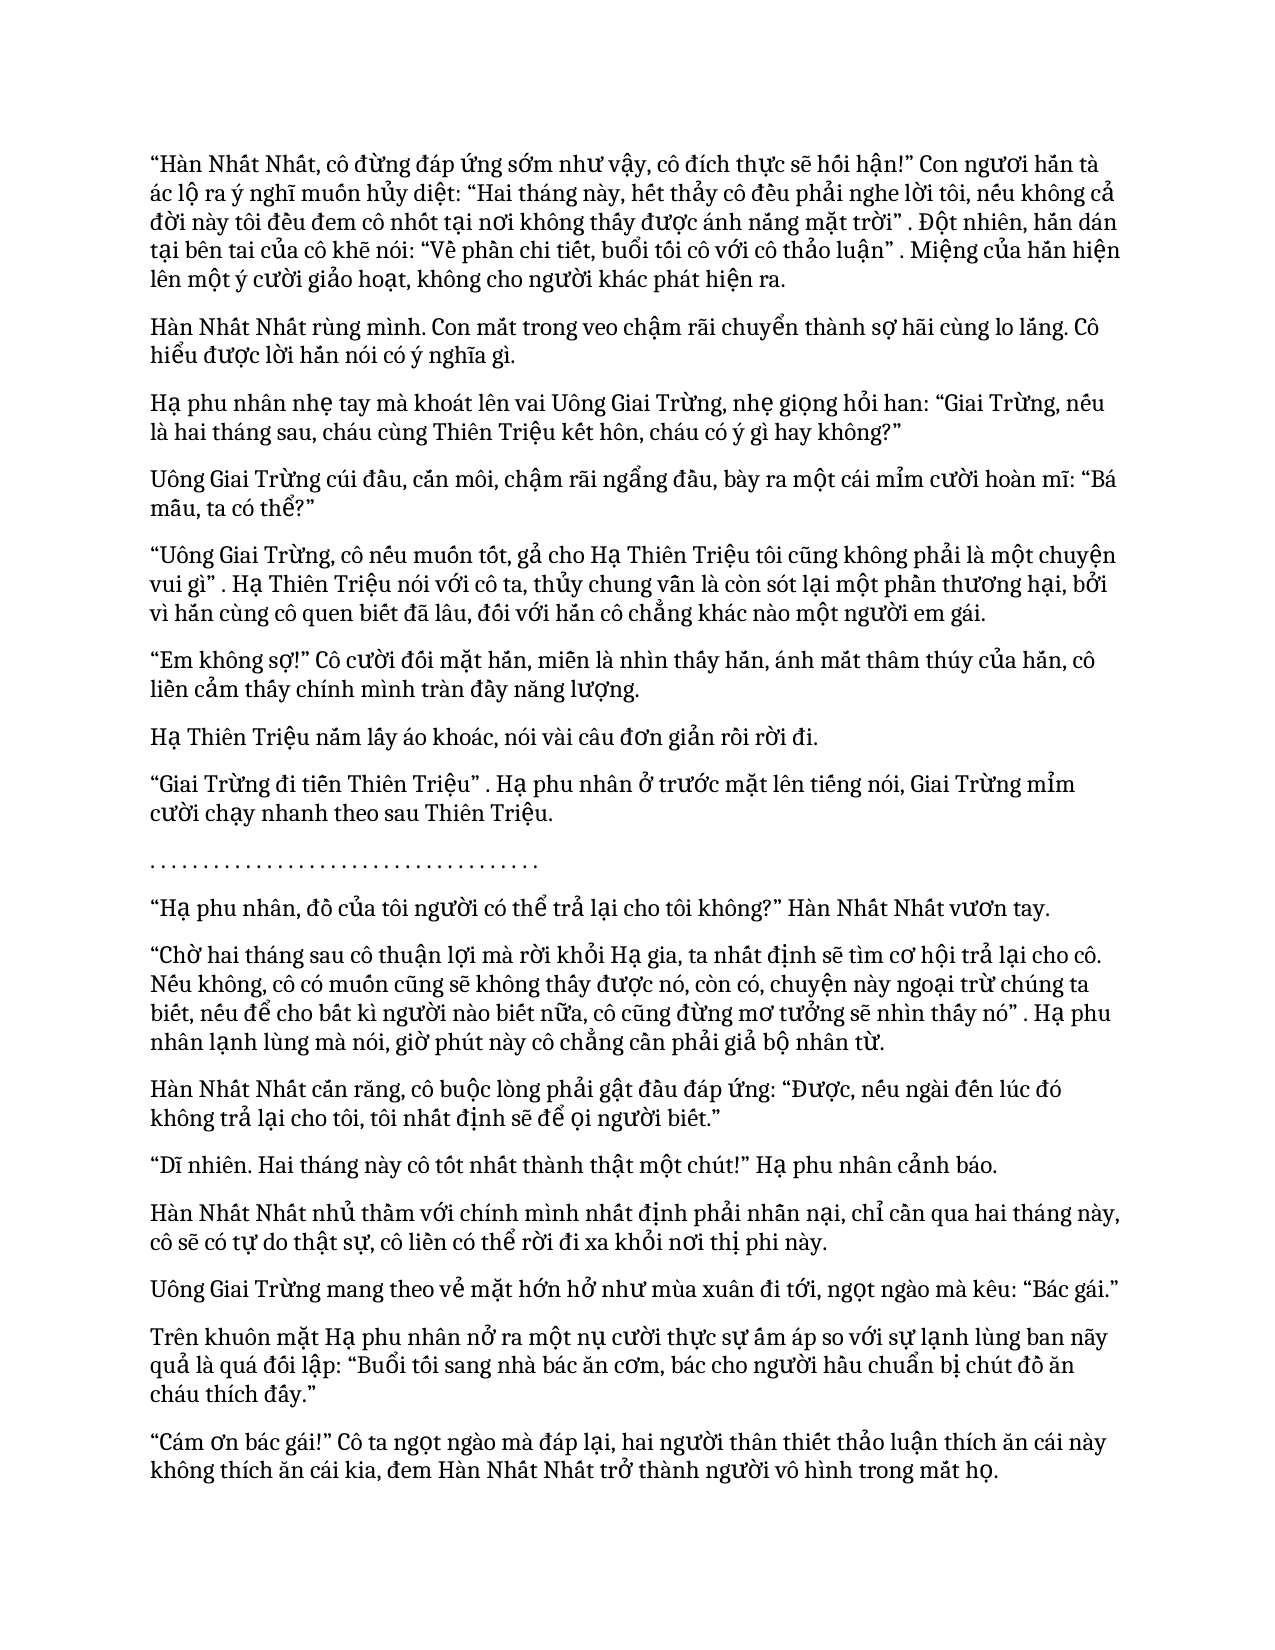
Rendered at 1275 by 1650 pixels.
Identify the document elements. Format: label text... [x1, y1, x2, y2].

text Hàn Nhất Nhất rùng mình. Con mắt trong veo chậm rãi chuyển thành sợ hãi cùng lo lắng. Cô hiểu được lời hắn nói có ý nghĩa gì. [150, 312, 1125, 370]
text “Giai Trừng đi tiễn Thiên Triệu” . Hạ phu nhân ở trước mặt lên tiếng nói, Giai Trừng mỉm cười chạy nhanh theo sau Thiên Triệu. [150, 770, 1125, 827]
text “Chờ hai tháng sau cô thuận lợi mà rời khỏi Hạ gia, ta nhất định sẽ tìm cơ hội trả lại cho cô. Nếu không, cô có muốn cũng sẽ không thấy được nó, còn có, chuyện này ngoại trừ chúng ta biết, nếu để cho bất kì người nào biết nữa, cô cũng đừng mơ tưởng sẽ nhìn thấy nó” . Hạ phu nhân lạnh lùng mà nói, giờ phút này cô chẳng cần phải giả bộ nhân từ. [150, 941, 1125, 1056]
text “Hạ phu nhân, đồ của tôi người có thể trả lại cho tôi không?” Hàn Nhất Nhất vươn tay. [150, 894, 1125, 922]
text “Em không sợ!” Cô cười đối mặt hắn, miễn là nhìn thấy hắn, ánh mắt thâm thúy của hắn, cô liền cảm thấy chính mình tràn đầy năng lượng. [150, 646, 1125, 704]
text “Cám ơn bác gái!” Cô ta ngọt ngào mà đáp lại, hai người thân thiết thảo luận thích ăn cái này không thích ăn cái kia, đem Hàn Nhất Nhất trở thành người vô hình trong mắt họ. [150, 1427, 1125, 1485]
text Hàn Nhất Nhất nhủ thầm với chính mình nhất định phải nhẫn nại, chỉ cần qua hai tháng này, cô sẽ có tự do thật sự, cô liền có thể rời đi xa khỏi nơi thị phi này. [150, 1199, 1125, 1256]
text “Uông Giai Trừng, cô nếu muốn tốt, gả cho Hạ Thiên Triệu tôi cũng không phải là một chuyện vui gì” . Hạ Thiên Triệu nói với cô ta, thủy chung vẫn là còn sót lại một phần thương hại, bởi vì hắn cùng cô quen biết đã lâu, đối với hắn cô chẳng khác nào một người em gái. [150, 541, 1125, 627]
text Hàn Nhất Nhất cắn răng, cô buộc lòng phải gật đầu đáp ứng: “Được, nếu ngài đến lúc đó không trả lại cho tôi, tôi nhất định sẽ để ọi người biết.” [150, 1075, 1125, 1132]
text Uông Giai Trừng cúi đầu, cắn môi, chậm rãi ngẩng đầu, bày ra một cái mỉm cười hoàn mĩ: “Bá mẫu, ta có thể?” [150, 465, 1125, 522]
text Hạ phu nhân nhẹ tay mà khoát lên vai Uông Giai Trừng, nhẹ giọng hỏi han: “Giai Trừng, nếu là hai tháng sau, cháu cùng Thiên Triệu kết hôn, cháu có ý gì hay không?” [150, 389, 1125, 446]
text Uông Giai Trừng mang theo vẻ mặt hớn hở như mùa xuân đi tới, ngọt ngào mà kêu: “Bác gái.” [150, 1275, 1125, 1304]
text . . . . . . . . . . . . . . . . . . . . . . . . . . . . . . . . . . . . . [150, 846, 1125, 875]
text Trên khuôn mặt Hạ phu nhân nở ra một nụ cười thực sự ấm áp so với sự lạnh lùng ban nãy quả là quá đối lập: “Buổi tối sang nhà bác ăn cơm, bác cho người hầu chuẩn bị chút đồ ăn cháu thích đấy.” [150, 1322, 1125, 1409]
text Hạ Thiên Triệu nắm lấy áo khoác, nói vài câu đơn giản rồi rời đi. [150, 722, 1125, 751]
text “Hàn Nhất Nhất, cô đừng đáp ứng sớm như vậy, cô đích thực sẽ hối hận!” Con ngươi hắn tà ác lộ ra ý nghĩ muốn hủy diệt: “Hai tháng này, hết thảy cô đều phải nghe lời tôi, nếu không cả đời này tôi đều đem cô nhốt tại nơi không thấy được ánh nắng mặt trời” . Đột nhiên, hắn dán tại bên tai của cô khẽ nói: “Về phần chi tiết, buổi tối cô với cô thảo luận” . Miệng của hắn hiện lên một ý cười giảo hoạt, không cho người khác phát hiện ra. [150, 150, 1125, 294]
text “Dĩ nhiên. Hai tháng này cô tốt nhất thành thật một chút!” Hạ phu nhân cảnh báo. [150, 1151, 1125, 1180]
